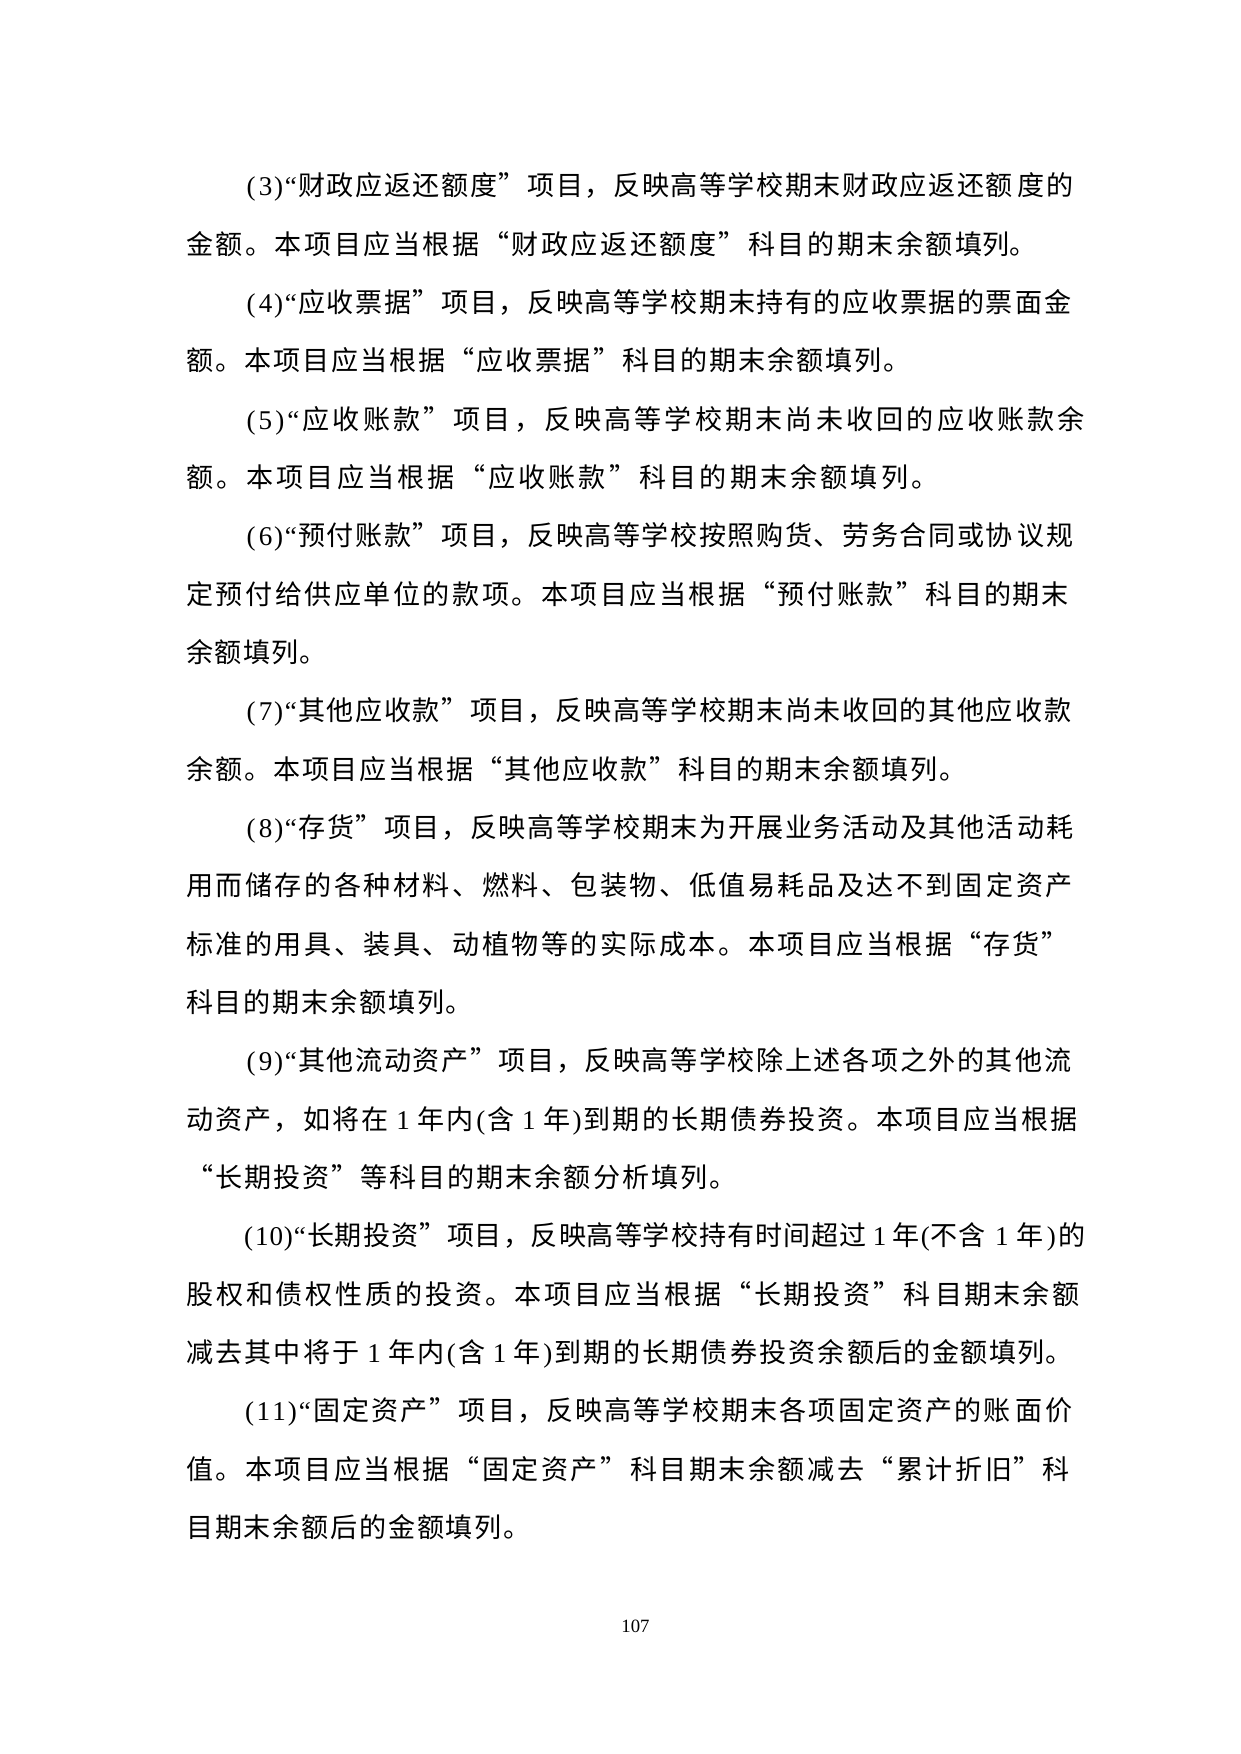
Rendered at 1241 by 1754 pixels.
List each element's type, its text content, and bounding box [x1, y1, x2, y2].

text (10)“长期投资”项目，反映高等学校持有时间超过1年(不含1年)的股权和债权性质的投资。本项目应当根据“长期投资”科目期末余额减去其中将于1年内(含1年)到期的长期债券投资余额后的金额填列。 [186, 1199, 1090, 1374]
text (9)“其他流动资产”项目，反映高等学校除上述各项之外的其他流动资产，如将在1年内(含1年)到期的长期债券投资。本项目应当根据“长期投资”等科目的期末余额分析填列。 [186, 1024, 1090, 1199]
text (4)“应收票据”项目，反映高等学校期末持有的应收票据的票面金额。本项目应当根据“应收票据”科目的期末余额填列。 [186, 266, 1090, 382]
text (3)“财政应返还额度”项目，反映高等学校期末财政应返还额度的金额。本项目应当根据“财政应返还额度”科目的期末余额填列。 [186, 149, 1090, 266]
text (8)“存货”项目，反映高等学校期末为开展业务活动及其他活动耗用而储存的各种材料、燃料、包装物、低值易耗品及达不到固定资产标准的用具、装具、动植物等的实际成本。本项目应当根据“存货”科目的期末余额填列。 [186, 791, 1090, 1024]
text (11)“固定资产”项目，反映高等学校期末各项固定资产的账面价值。本项目应当根据“固定资产”科目期末余额减去“累计折旧”科目期末余额后的金额填列。 [186, 1374, 1090, 1549]
text (5)“应收账款”项目，反映高等学校期末尚未收回的应收账款余额。本项目应当根据“应收账款”科目的期末余额填列。 [186, 382, 1090, 499]
text (6)“预付账款”项目，反映高等学校按照购货、劳务合同或协议规定预付给供应单位的款项。本项目应当根据“预付账款”科目的期末余额填列。 [186, 499, 1090, 674]
text (7)“其他应收款”项目，反映高等学校期末尚未收回的其他应收款余额。本项目应当根据“其他应收款”科目的期末余额填列。 [186, 674, 1090, 791]
